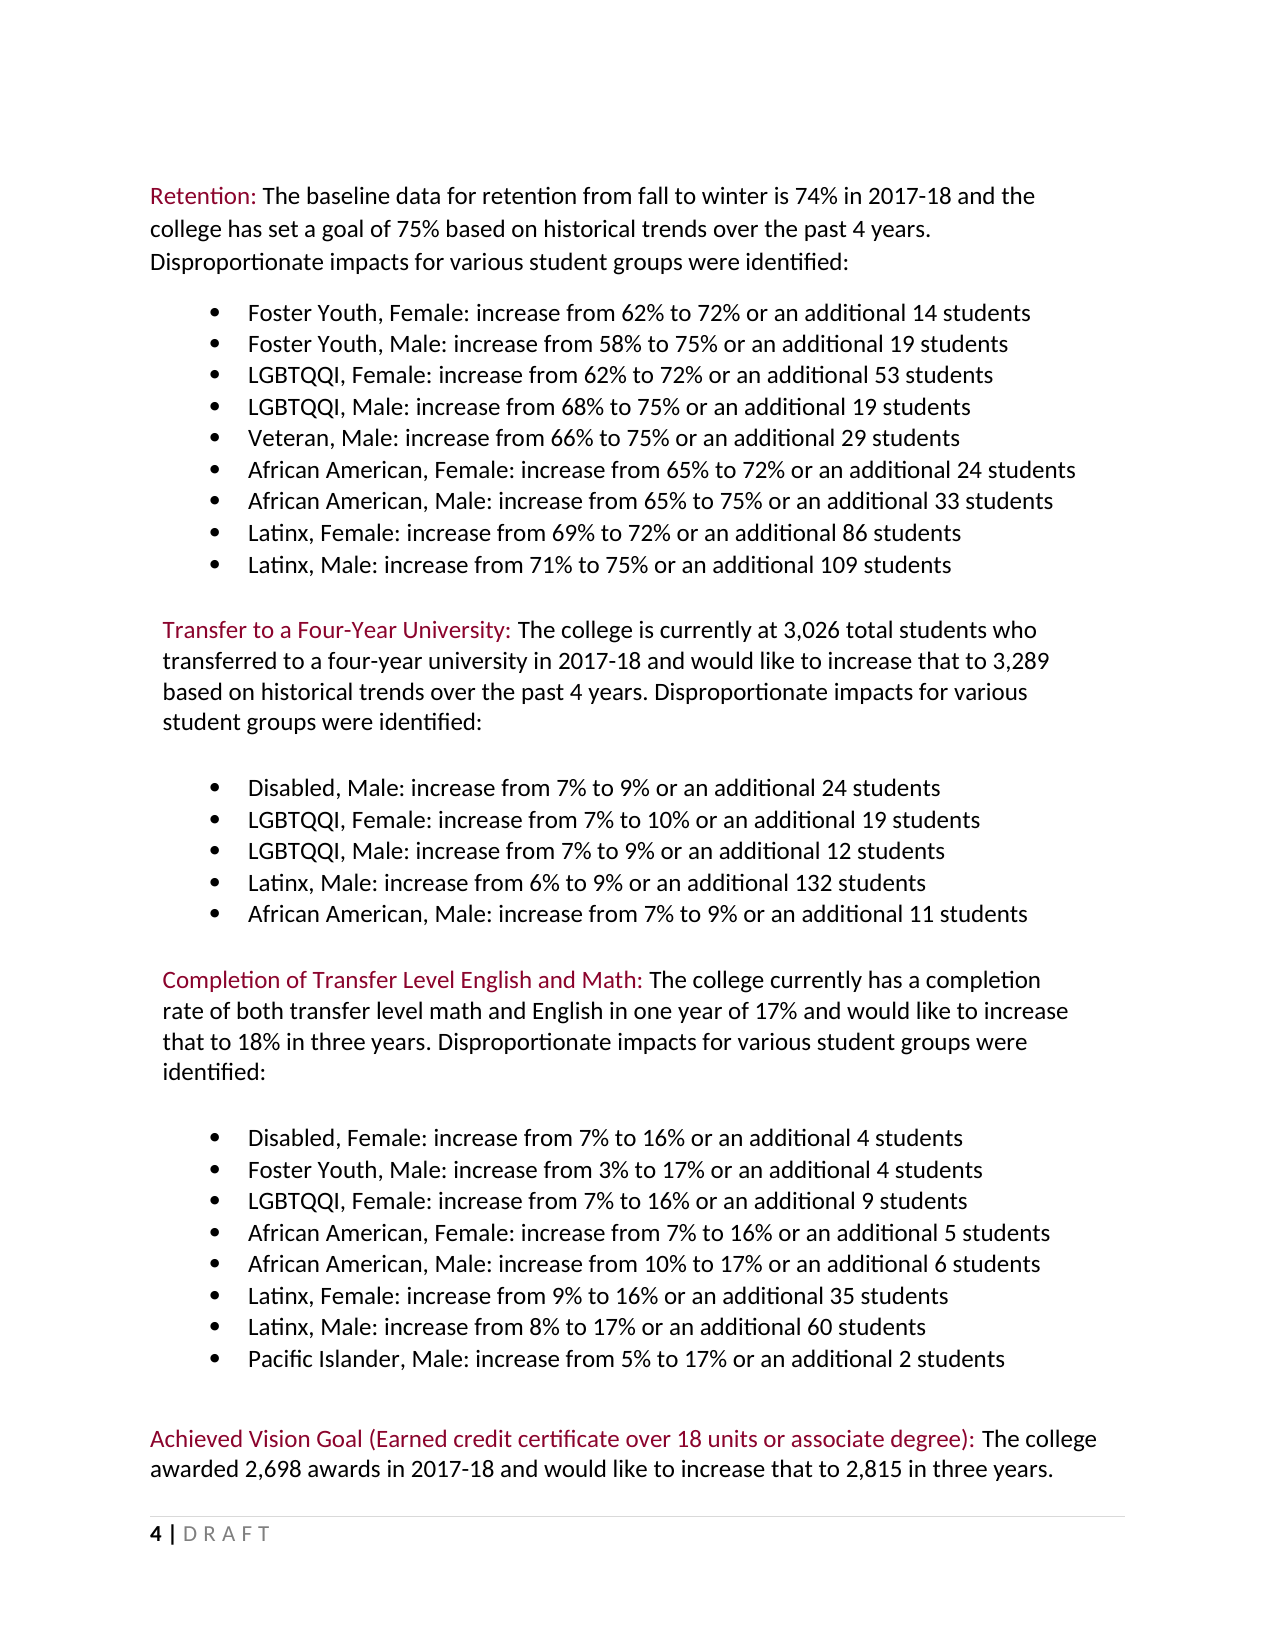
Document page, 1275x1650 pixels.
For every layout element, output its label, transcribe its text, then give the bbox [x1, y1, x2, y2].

list Latinx, Female: increase from 9% to 16% or an additional 35 students [210, 1279, 1096, 1310]
list Latinx, Male: increase from 71% to 75% or an additional 109 students [210, 548, 1096, 580]
text Retention: The baseline data for retention from fall to winter is 74% in 2017-18 and the college has set a goal of 75% based on historical trends over the past 4 years. Disproportionate impacts for various student groups were identified: [150, 181, 1062, 277]
list LGBTQQI, Female: increase from 7% to 16% or an additional 9 students [210, 1184, 1096, 1216]
list African American, Female: increase from 65% to 72% or an additional 24 students [210, 453, 1096, 485]
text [150, 1423, 1104, 1484]
list African American, Male: increase from 7% to 9% or an additional 11 students [210, 897, 1096, 929]
list LGBTQQI, Male: increase from 7% to 9% or an additional 12 students [210, 834, 1096, 866]
list African American, Female: increase from 7% to 16% or an additional 5 students [210, 1216, 1096, 1247]
list Foster Youth, Male: increase from 3% to 17% or an additional 4 students [210, 1153, 1096, 1184]
list Disabled, Female: increase from 7% to 16% or an additional 4 students [210, 1122, 1096, 1153]
list LGBTQQI, Female: increase from 62% to 72% or an additional 53 students [210, 359, 1096, 390]
list Latinx, Male: increase from 6% to 9% or an additional 132 students [210, 866, 1096, 897]
list LGBTQQI, Male: increase from 68% to 75% or an additional 19 students [210, 390, 1096, 422]
list Completion of Transfer Level English and Math: The college currently has a completion rate of both transfer level math and English in one year of 17% and would like to increase that to 18% in three years. Disproportionate impacts for various student groups were identified: [162, 965, 1088, 1087]
list LGBTQQI, Female: increase from 7% to 10% or an additional 19 students [210, 803, 1096, 834]
list Foster Youth, Male: increase from 58% to 75% or an additional 19 students [210, 327, 1096, 359]
list Latinx, Male: increase from 8% to 17% or an additional 60 students [210, 1310, 1096, 1342]
list African American, Male: increase from 65% to 75% or an additional 33 students [210, 485, 1096, 516]
list Disabled, Male: increase from 7% to 9% or an additional 24 students [210, 772, 1096, 803]
list Transfer to a Four-Year University: The college is currently at 3,026 total students who transferred to a four-year university in 2017-18 and would like to increase that to 3,289 based on historical trends over the past 4 years. Disproportionate impacts for various student groups were identified: [162, 584, 1088, 737]
list Veteran, Male: increase from 66% to 75% or an additional 29 students [210, 422, 1096, 453]
list Pacific Islander, Male: increase from 5% to 17% or an additional 2 students [210, 1342, 1096, 1373]
list Latinx, Female: increase from 69% to 72% or an additional 86 students [210, 516, 1096, 548]
list African American, Male: increase from 10% to 17% or an additional 6 students [210, 1247, 1096, 1279]
list Foster Youth, Female: increase from 62% to 72% or an additional 14 students [210, 296, 1096, 327]
